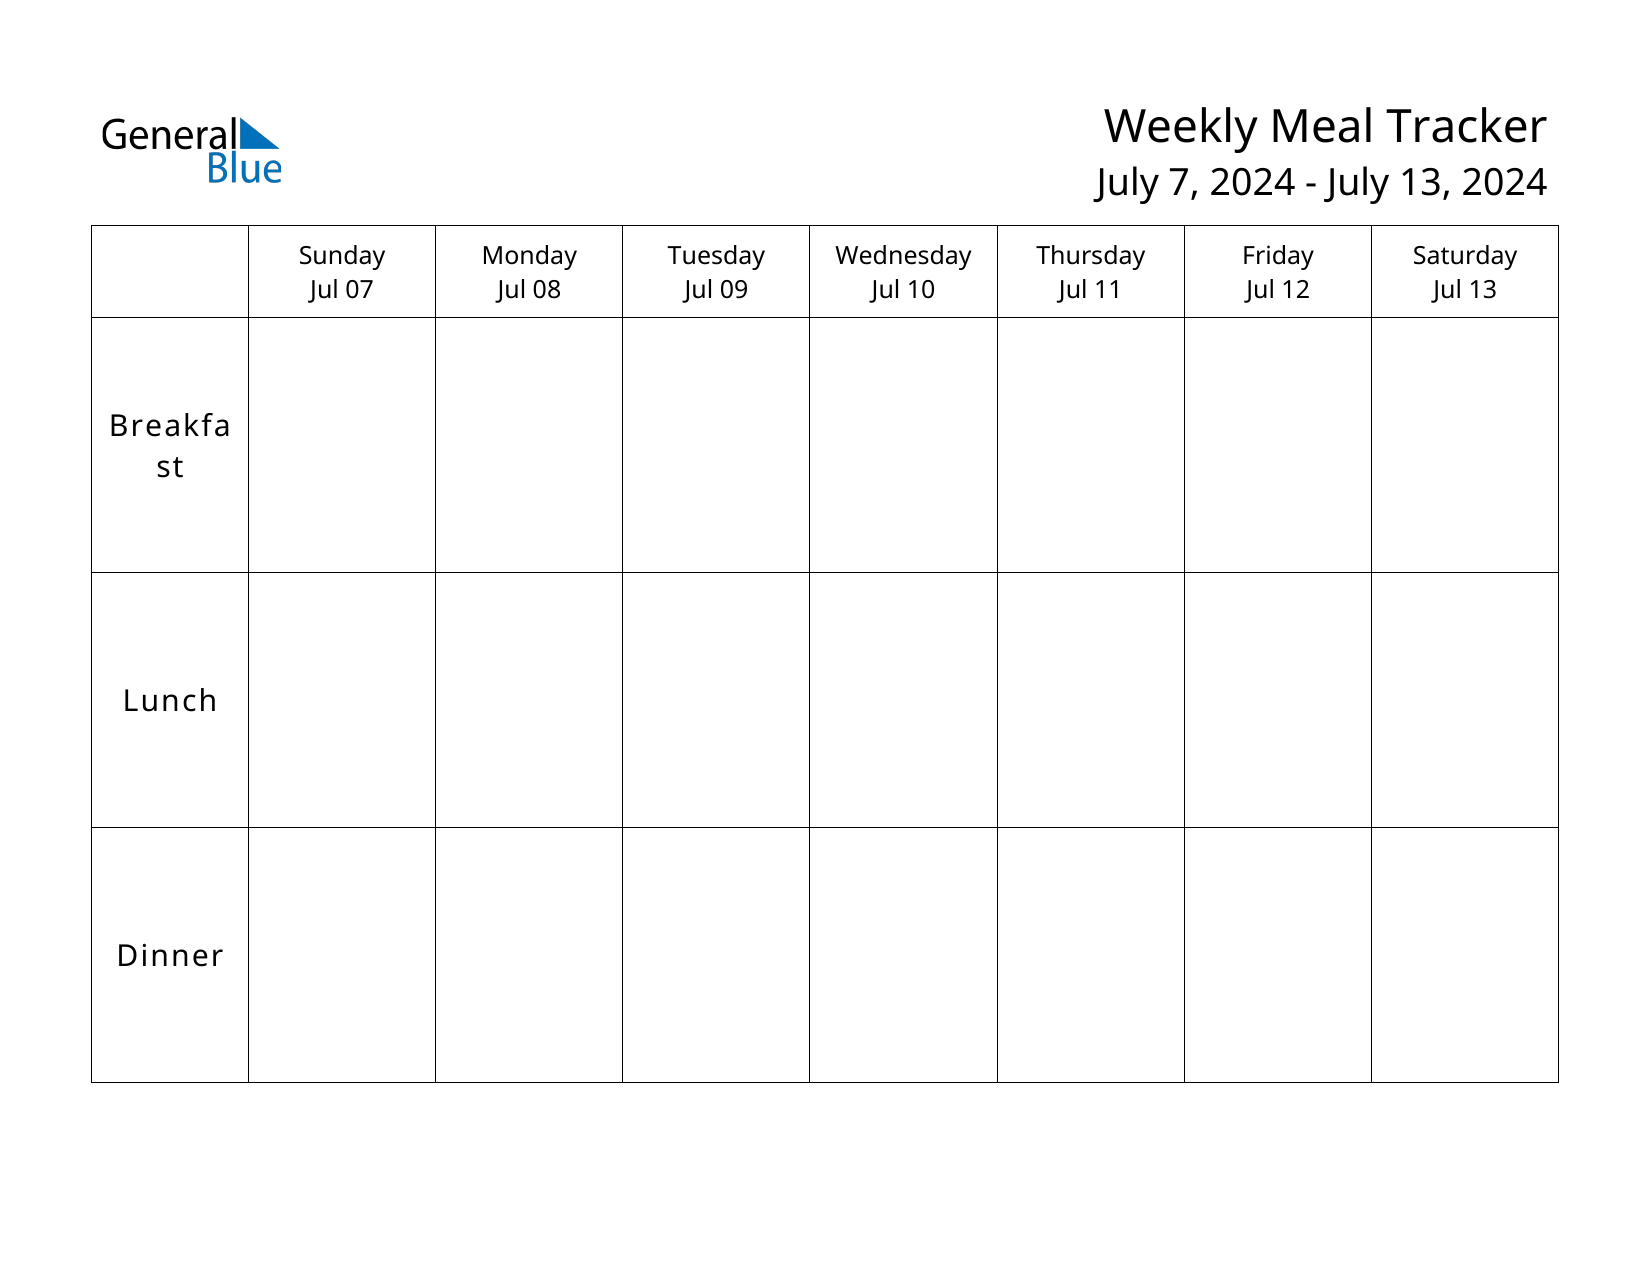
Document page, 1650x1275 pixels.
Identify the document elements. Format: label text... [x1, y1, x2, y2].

table_cell [436, 573, 622, 827]
table_cell Lunch [92, 573, 248, 827]
table_cell [623, 828, 809, 1082]
table_cell [810, 828, 997, 1082]
picture [102, 117, 282, 183]
table_cell Monday Jul 08 [436, 226, 622, 317]
table_cell [436, 318, 622, 572]
table_cell [249, 318, 435, 572]
table_cell Sunday Jul 07 [249, 226, 435, 317]
table_cell [1185, 318, 1371, 572]
table_cell Friday Jul 12 [1185, 226, 1371, 317]
table_cell [92, 226, 248, 317]
table_cell [249, 828, 435, 1082]
table_cell [1185, 573, 1371, 827]
table_cell Breakfast [92, 318, 248, 572]
table_cell [998, 318, 1184, 572]
table_cell [810, 573, 997, 827]
table_cell [810, 318, 997, 572]
table_cell Thursday Jul 11 [998, 226, 1184, 317]
table_cell [623, 573, 809, 827]
table_cell [436, 828, 622, 1082]
table_header [91, 75, 436, 225]
table_cell [1185, 828, 1371, 1082]
table_cell [1372, 828, 1558, 1082]
table_cell [1372, 318, 1558, 572]
table_cell Saturday Jul 13 [1372, 226, 1558, 317]
table_cell [998, 828, 1184, 1082]
table_cell Dinner [92, 828, 248, 1082]
table_cell [623, 318, 809, 572]
table_cell [998, 573, 1184, 827]
table_cell [1372, 573, 1558, 827]
table_cell Wednesday Jul 10 [810, 226, 997, 317]
table_cell Tuesday Jul 09 [623, 226, 809, 317]
table_cell [249, 573, 435, 827]
table_header Weekly Meal Tracker July 7, 2024 - July 13, 2024 [436, 75, 1559, 225]
